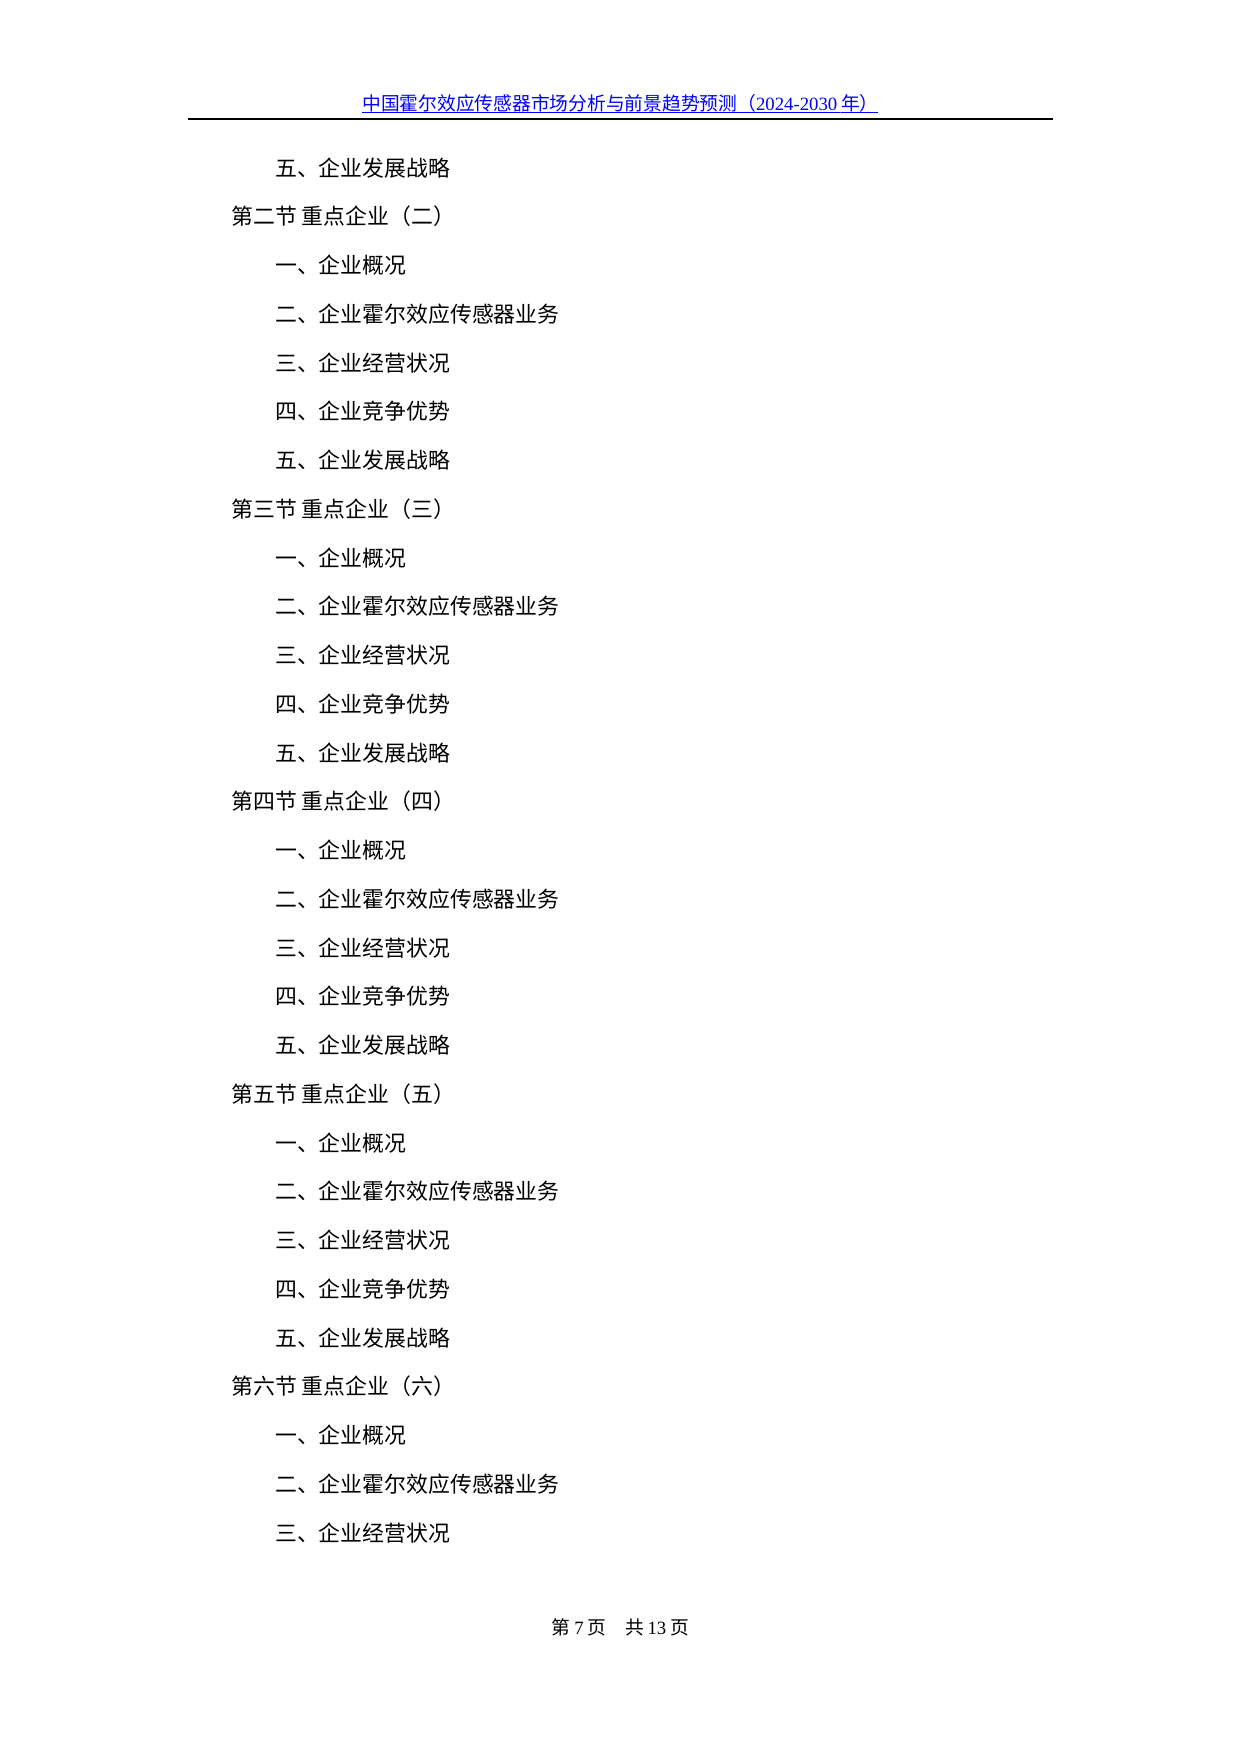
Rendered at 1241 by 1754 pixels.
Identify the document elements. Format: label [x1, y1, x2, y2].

text [187, 150, 1053, 1548]
